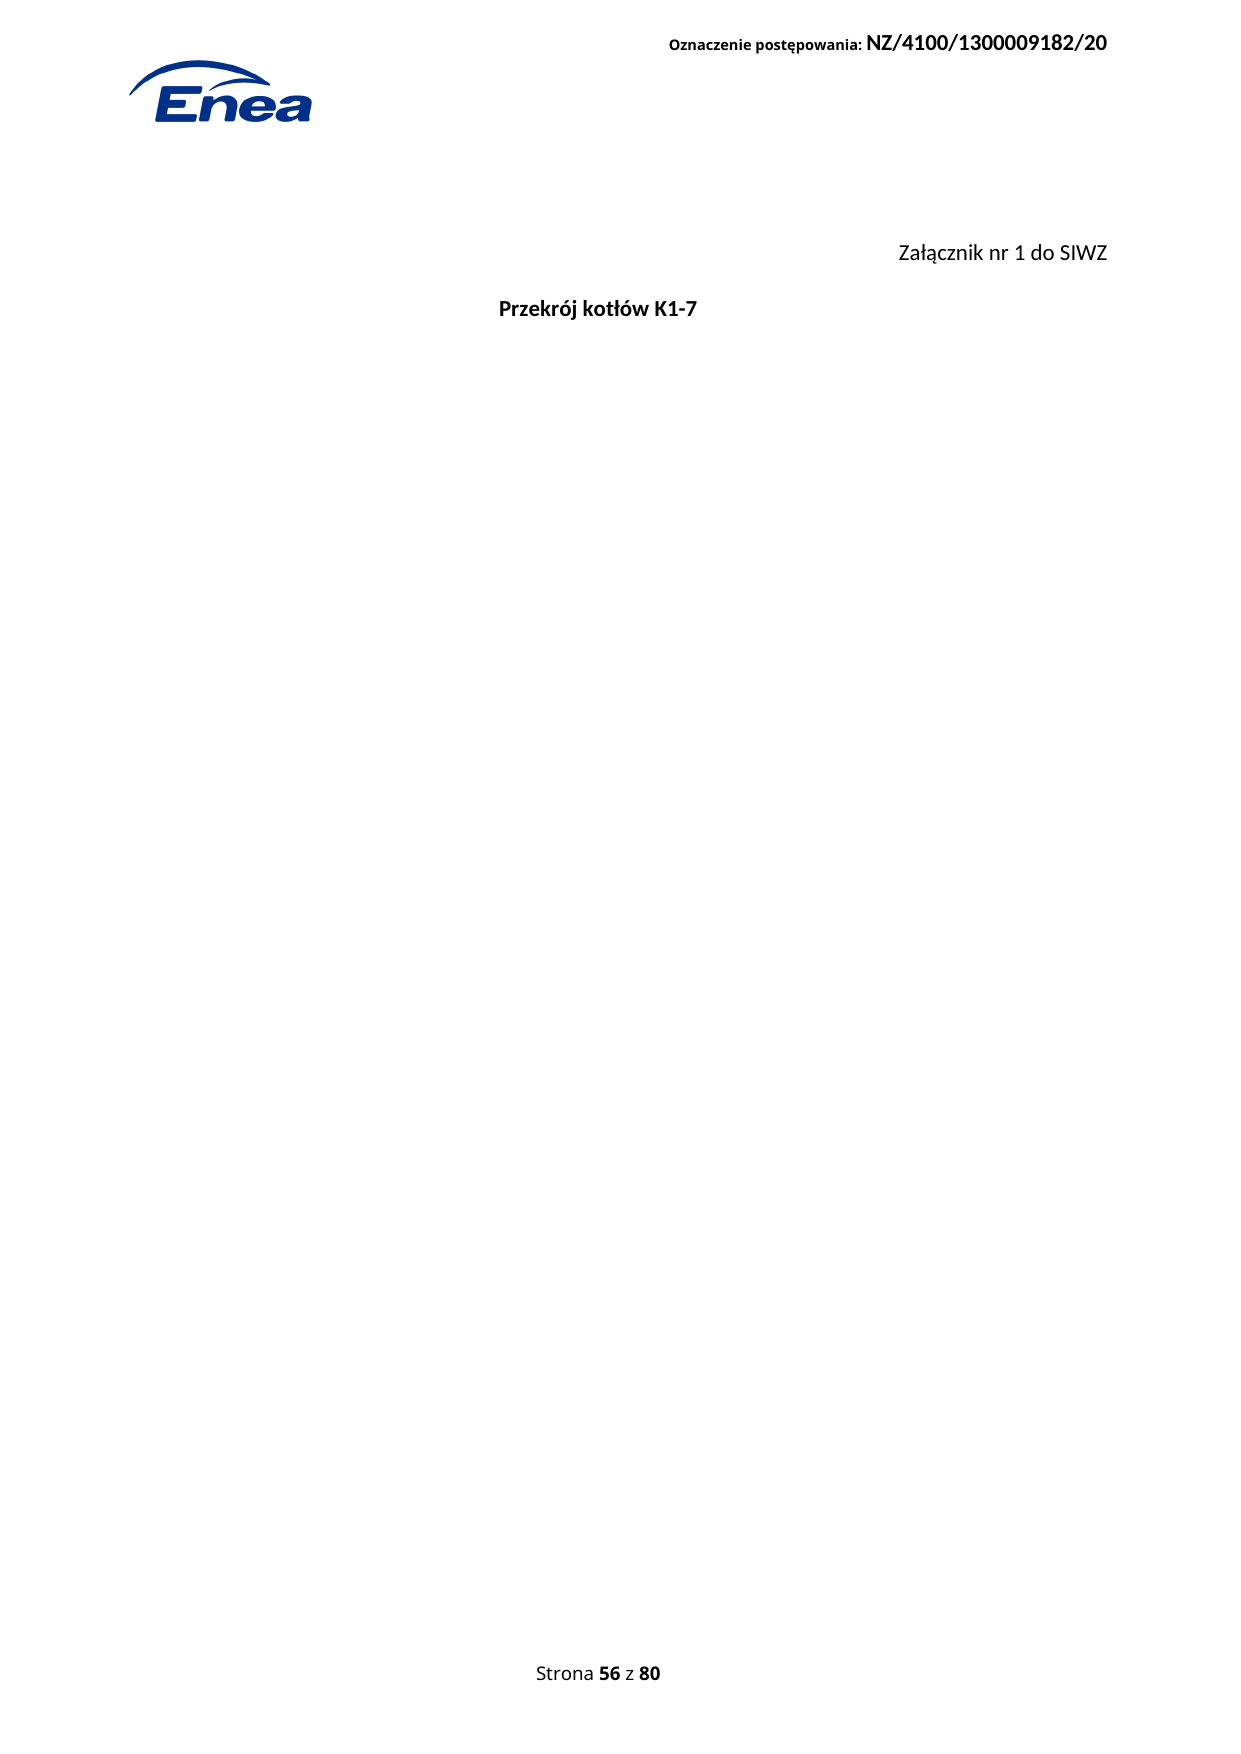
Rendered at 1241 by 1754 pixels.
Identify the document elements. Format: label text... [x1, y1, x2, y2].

text Przekrój kotłów K1-7 [89, 294, 1107, 322]
text Załącznik nr 1 do SIWZ [89, 238, 1107, 266]
picture [117, 50, 324, 124]
